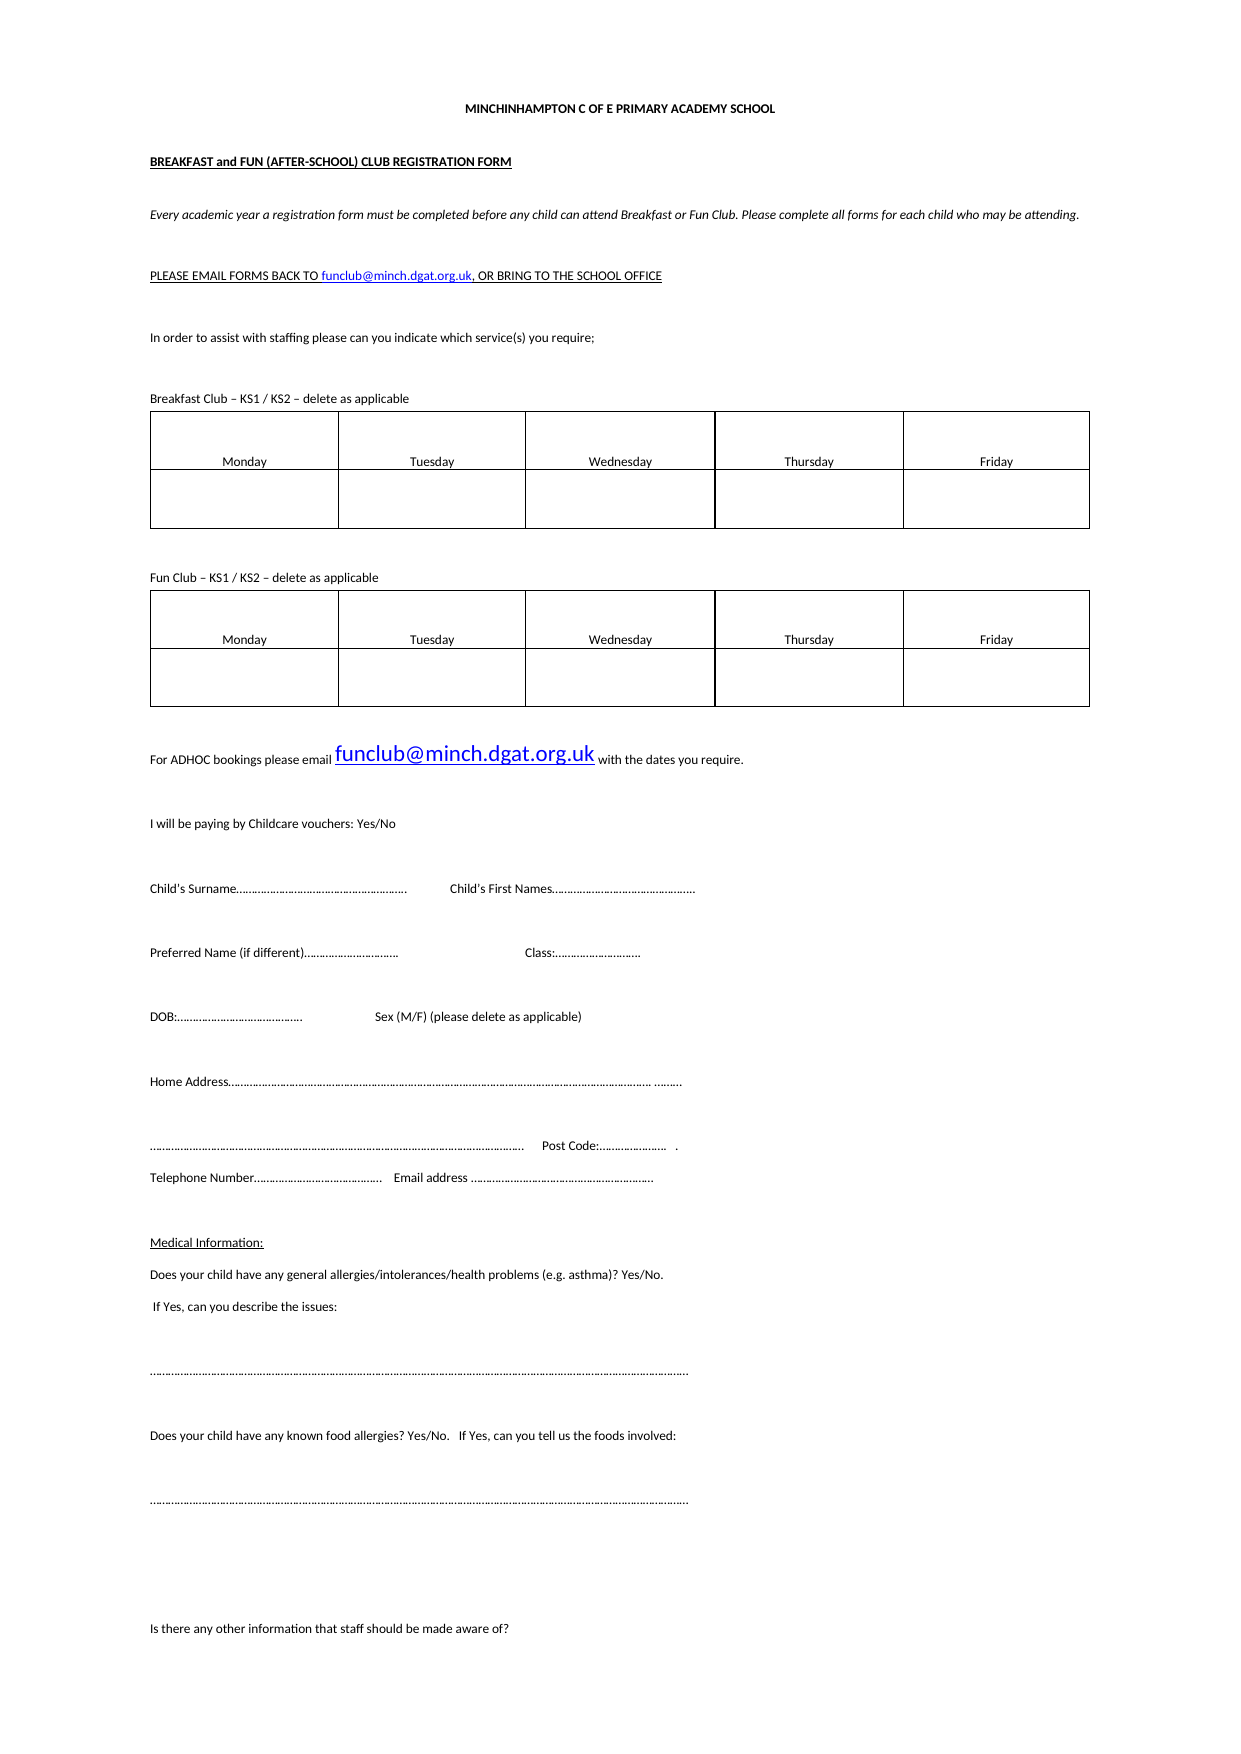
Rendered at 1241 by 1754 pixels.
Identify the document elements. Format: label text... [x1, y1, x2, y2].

table_cell [151, 649, 338, 706]
text Does your child have any general allergies/intolerances/health problems (e.g. asthma)? Yes/No. [150, 1254, 1090, 1282]
text In order to assist with staffing please can you indicate which service(s) you require; [150, 317, 1090, 345]
table_header Thursday [716, 591, 903, 648]
table_cell [339, 470, 525, 527]
table_header Thursday [716, 412, 903, 469]
text Preferred Name (if different)…………………………. Class:………………………. [150, 933, 1090, 961]
table_cell [339, 649, 525, 706]
table_header Tuesday [339, 591, 525, 648]
text Medical Information: [150, 1222, 1090, 1250]
table_header Monday [151, 591, 338, 648]
text DOB:………………………………….. Sex (M/F) (please delete as applicable) [150, 997, 1090, 1025]
table_header Tuesday [339, 412, 525, 469]
table_cell [716, 649, 903, 706]
text For ADHOC bookings please email funclub@minch.dgat.org.uk with the dates you require. [150, 739, 1090, 767]
table_header Friday [904, 591, 1089, 648]
text Does your child have any known food allergies? Yes/No. If Yes, can you tell us the foods involved: [150, 1415, 1090, 1443]
text Is there any other information that staff should be made aware of? [150, 1608, 1090, 1637]
text …………………………………………………………………………………………………………………………………………………………… [150, 1351, 1090, 1379]
text Home Address…………………………………………………………………………………………………………………………. ……… [150, 1061, 1090, 1089]
text Child’s Surname……………………………………………….. Child’s First Names……………………………………….. [150, 868, 1090, 896]
table_header Monday [151, 412, 338, 469]
text If Yes, can you describe the issues: [150, 1287, 1090, 1315]
table_header Friday [904, 412, 1089, 469]
table_header Wednesday [526, 591, 714, 648]
text BREAKFAST and FUN (AFTER-SCHOOL) CLUB REGISTRATION FORM [150, 142, 1090, 170]
text Breakfast Club – KS1 / KS2 – delete as applicable [150, 379, 1090, 407]
table_cell [151, 470, 338, 527]
table_cell [904, 649, 1089, 706]
table_header Wednesday [526, 412, 714, 469]
text PLEASE EMAIL FORMS BACK TO funclub@minch.dgat.org.uk, OR BRING TO THE SCHOOL OFFICE [150, 256, 1090, 284]
text …………………………………………………………………………………………………………… Post Code:…………………. . [150, 1126, 1090, 1154]
table_cell [716, 470, 903, 527]
text Every academic year a registration form must be completed before any child can attend Breakfast or Fun Club. Please complete all forms for each child who may be attending. [150, 195, 1090, 223]
text Telephone Number…………………………………… Email address …………………………………………………… [150, 1158, 1090, 1186]
table_cell [526, 470, 714, 527]
text I will be paying by Childcare vouchers: Yes/No [150, 804, 1090, 832]
text …………………………………………………………………………………………………………………………………………………………… [150, 1480, 1090, 1508]
table_cell [904, 470, 1089, 527]
table_cell [526, 649, 714, 706]
text Fun Club – KS1 / KS2 – delete as applicable [150, 558, 1090, 586]
text MINCHINHAMPTON C OF E PRIMARY ACADEMY SCHOOL [150, 89, 1090, 117]
